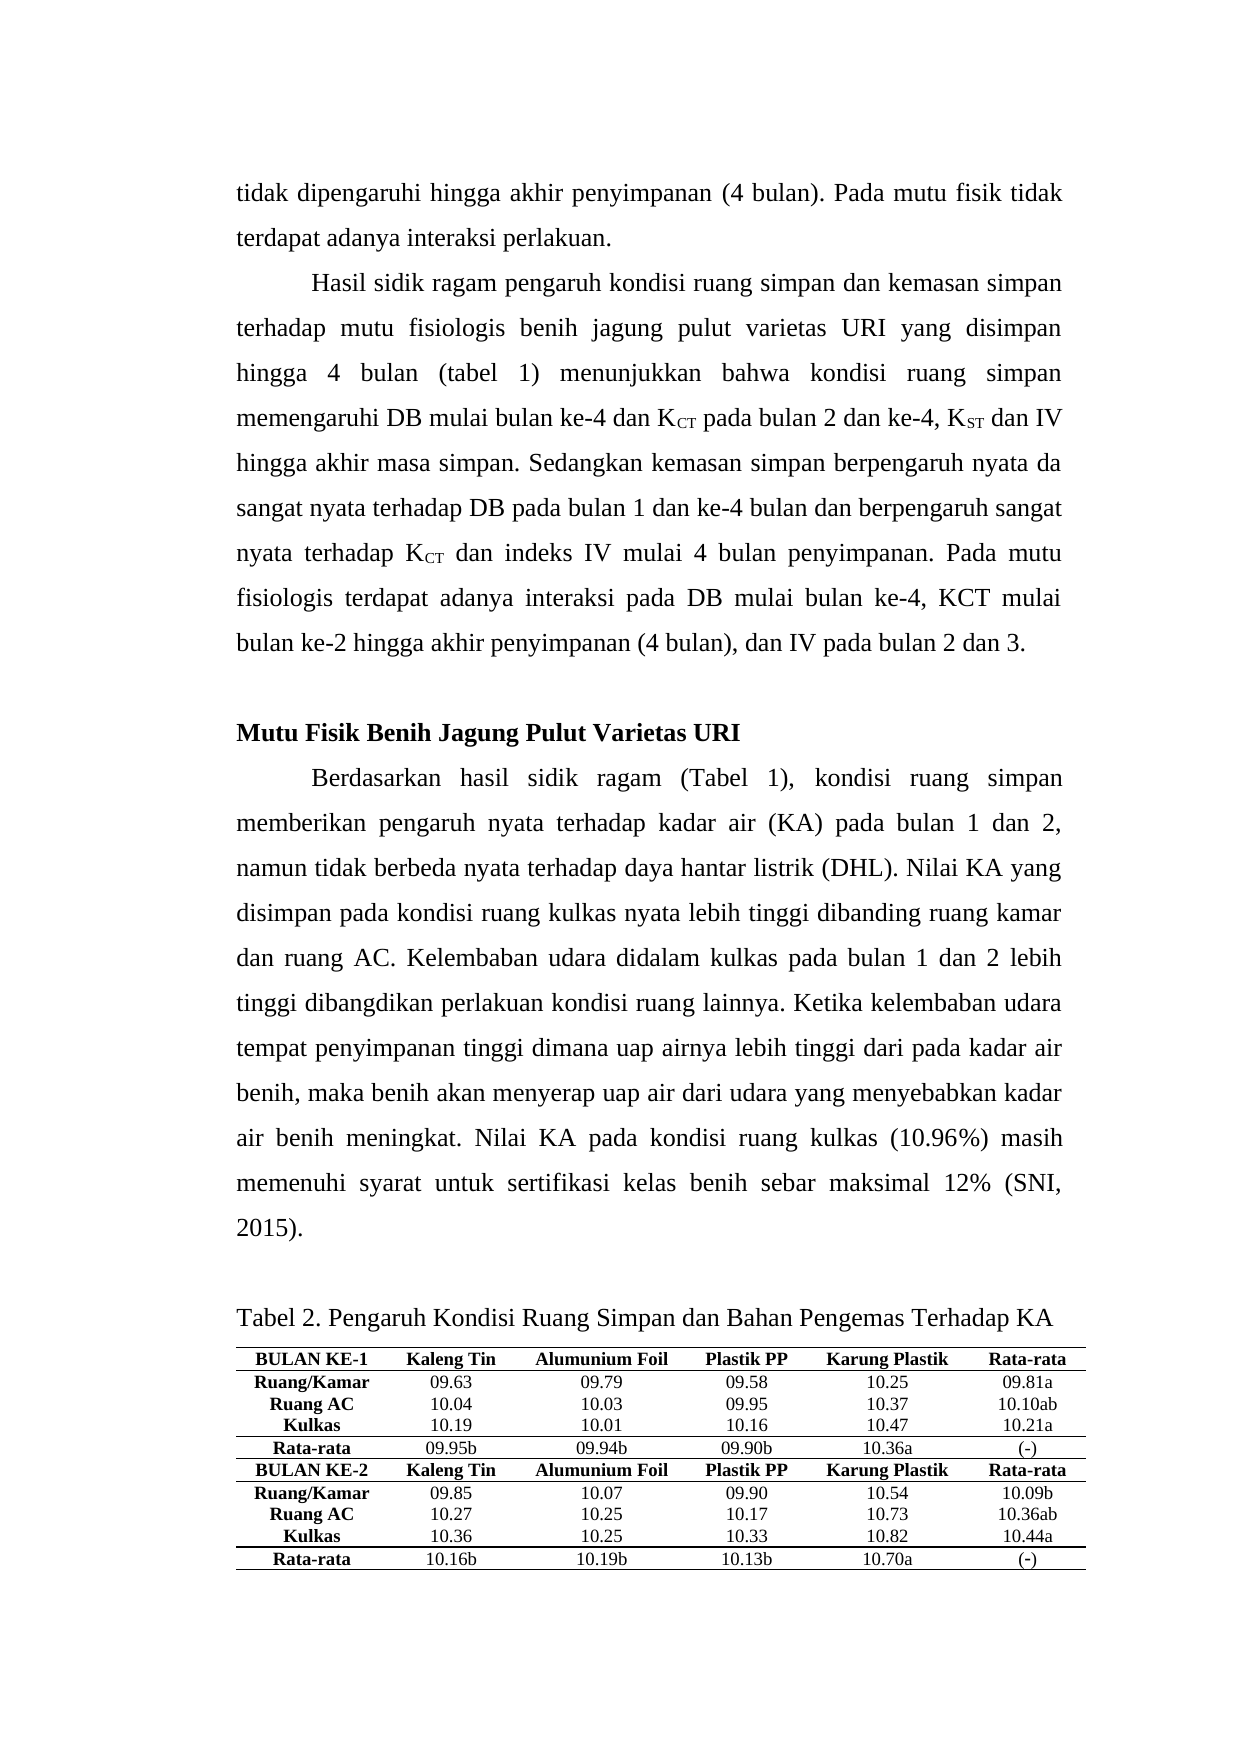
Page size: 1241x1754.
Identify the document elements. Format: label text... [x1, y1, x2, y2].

text Hasil sidik ragam pengaruh kondisi ruang simpan dan kemasan simpan terhadap mutu fisiologis benih jagung pulut varietas URI yang disimpan hingga 4 bulan (tabel 1) menunjukkan bahwa kondisi ruang simpan memengaruhi DB mulai bulan ke-4 dan KCT pada bulan 2 dan ke-4, KST dan IV hingga akhir masa simpan. Sedangkan kemasan simpan berpengaruh nyata da sangat nyata terhadap DB pada bulan 1 dan ke-4 bulan dan berpengaruh sangat nyata terhadap KCT dan indeks IV mulai 4 bulan penyimpanan. Pada mutu fisiologis terdapat adanya interaksi pada DB mulai bulan ke-4, KCT mulai bulan ke-2 hingga akhir penyimpanan (4 bulan), dan IV pada bulan 2 dan 3. [236, 267, 1063, 657]
table_cell Rata-rata [236, 1437, 387, 1458]
table_cell 10.54 [805, 1482, 969, 1503]
table_cell 09.63 [387, 1371, 515, 1392]
table_cell Alumunium Foil [515, 1459, 688, 1481]
table_cell 10.17 [688, 1503, 805, 1525]
table_cell 10.27 [387, 1503, 515, 1525]
table_cell 09.90b [688, 1437, 805, 1458]
table_cell Kulkas [236, 1414, 387, 1436]
table_header Kaleng Tin [387, 1348, 515, 1370]
table_cell 09.81a [969, 1371, 1086, 1392]
table_cell BULAN KE-2 [236, 1459, 387, 1481]
table_cell 10.04 [387, 1393, 515, 1414]
table_cell 10.36 [387, 1525, 515, 1546]
table_cell 10.07 [515, 1482, 688, 1503]
table_cell 10.25 [805, 1371, 969, 1392]
table_cell 09.94b [515, 1437, 688, 1458]
table_cell 10.10ab [969, 1393, 1086, 1414]
table_cell Plastik PP [688, 1459, 805, 1481]
table_cell Ruang/Kamar [236, 1482, 387, 1503]
table_cell (-) [969, 1437, 1086, 1458]
table_cell 10.36a [805, 1437, 969, 1458]
table_cell 10.19 [387, 1414, 515, 1436]
table_cell Kaleng Tin [387, 1459, 515, 1481]
table_cell 10.16b [387, 1548, 515, 1569]
table_cell 10.25 [515, 1503, 688, 1525]
table_cell 10.19b [515, 1548, 688, 1569]
table_cell Ruang/Kamar [236, 1371, 387, 1392]
table_cell Rata-rata [969, 1459, 1086, 1481]
table_cell 09.79 [515, 1371, 688, 1392]
table_cell Ruang AC [236, 1503, 387, 1525]
table_cell 10.01 [515, 1414, 688, 1436]
text Tabel 2. Pengaruh Kondisi Ruang Simpan dan Bahan Pengemas Terhadap KA [236, 1302, 1063, 1332]
table_cell 10.16 [688, 1414, 805, 1436]
table_cell 10.03 [515, 1393, 688, 1414]
table_cell 10.47 [805, 1414, 969, 1436]
table_cell 09.90 [688, 1482, 805, 1503]
text Berdasarkan hasil sidik ragam (Tabel 1), kondisi ruang simpan memberikan pengaruh nyata terhadap kadar air (KA) pada bulan 1 dan 2, namun tidak berbeda nyata terhadap daya hantar listrik (DHL). Nilai KA yang disimpan pada kondisi ruang kulkas nyata lebih tinggi dibanding ruang kamar dan ruang AC. Kelembaban udara didalam kulkas pada bulan 1 dan 2 lebih tinggi dibangdikan perlakuan kondisi ruang lainnya. Ketika kelembaban udara tempat penyimpanan tinggi dimana uap airnya lebih tinggi dari pada kadar air benih, maka benih akan menyerap uap air dari udara yang menyebabkan kadar air benih meningkat. Nilai KA pada kondisi ruang kulkas (10.96%) masih memenuhi syarat untuk sertifikasi kelas benih sebar maksimal 12% (SNI, 2015). [236, 762, 1063, 1242]
table_cell Kulkas [236, 1525, 387, 1546]
table_cell 10.37 [805, 1393, 969, 1414]
table_cell Ruang AC [236, 1393, 387, 1414]
table_cell 10.70a [805, 1548, 969, 1569]
table_cell 10.09b [969, 1482, 1086, 1503]
table_cell (-) [969, 1548, 1086, 1569]
table_header Plastik PP [688, 1348, 805, 1370]
table_cell 10.25 [515, 1525, 688, 1546]
table_cell 10.82 [805, 1525, 969, 1546]
table_cell 10.36ab [969, 1503, 1086, 1525]
table_header BULAN KE-1 [236, 1348, 387, 1370]
table_cell Karung Plastik [805, 1459, 969, 1481]
table_cell 09.95b [387, 1437, 515, 1458]
table_cell Rata-rata [236, 1548, 387, 1569]
table_cell 09.85 [387, 1482, 515, 1503]
table_header Karung Plastik [805, 1348, 969, 1370]
table_header Rata-rata [969, 1348, 1086, 1370]
table_cell 10.13b [688, 1548, 805, 1569]
text Mutu Fisik Benih Jagung Pulut Varietas URI [236, 717, 1063, 747]
table_cell 10.21a [969, 1414, 1086, 1436]
table_cell 09.95 [688, 1393, 805, 1414]
table_cell 10.73 [805, 1503, 969, 1525]
table_header Alumunium Foil [515, 1348, 688, 1370]
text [236, 177, 1063, 252]
table_cell 10.33 [688, 1525, 805, 1546]
table_cell 09.58 [688, 1371, 805, 1392]
table_cell 10.44a [969, 1525, 1086, 1546]
